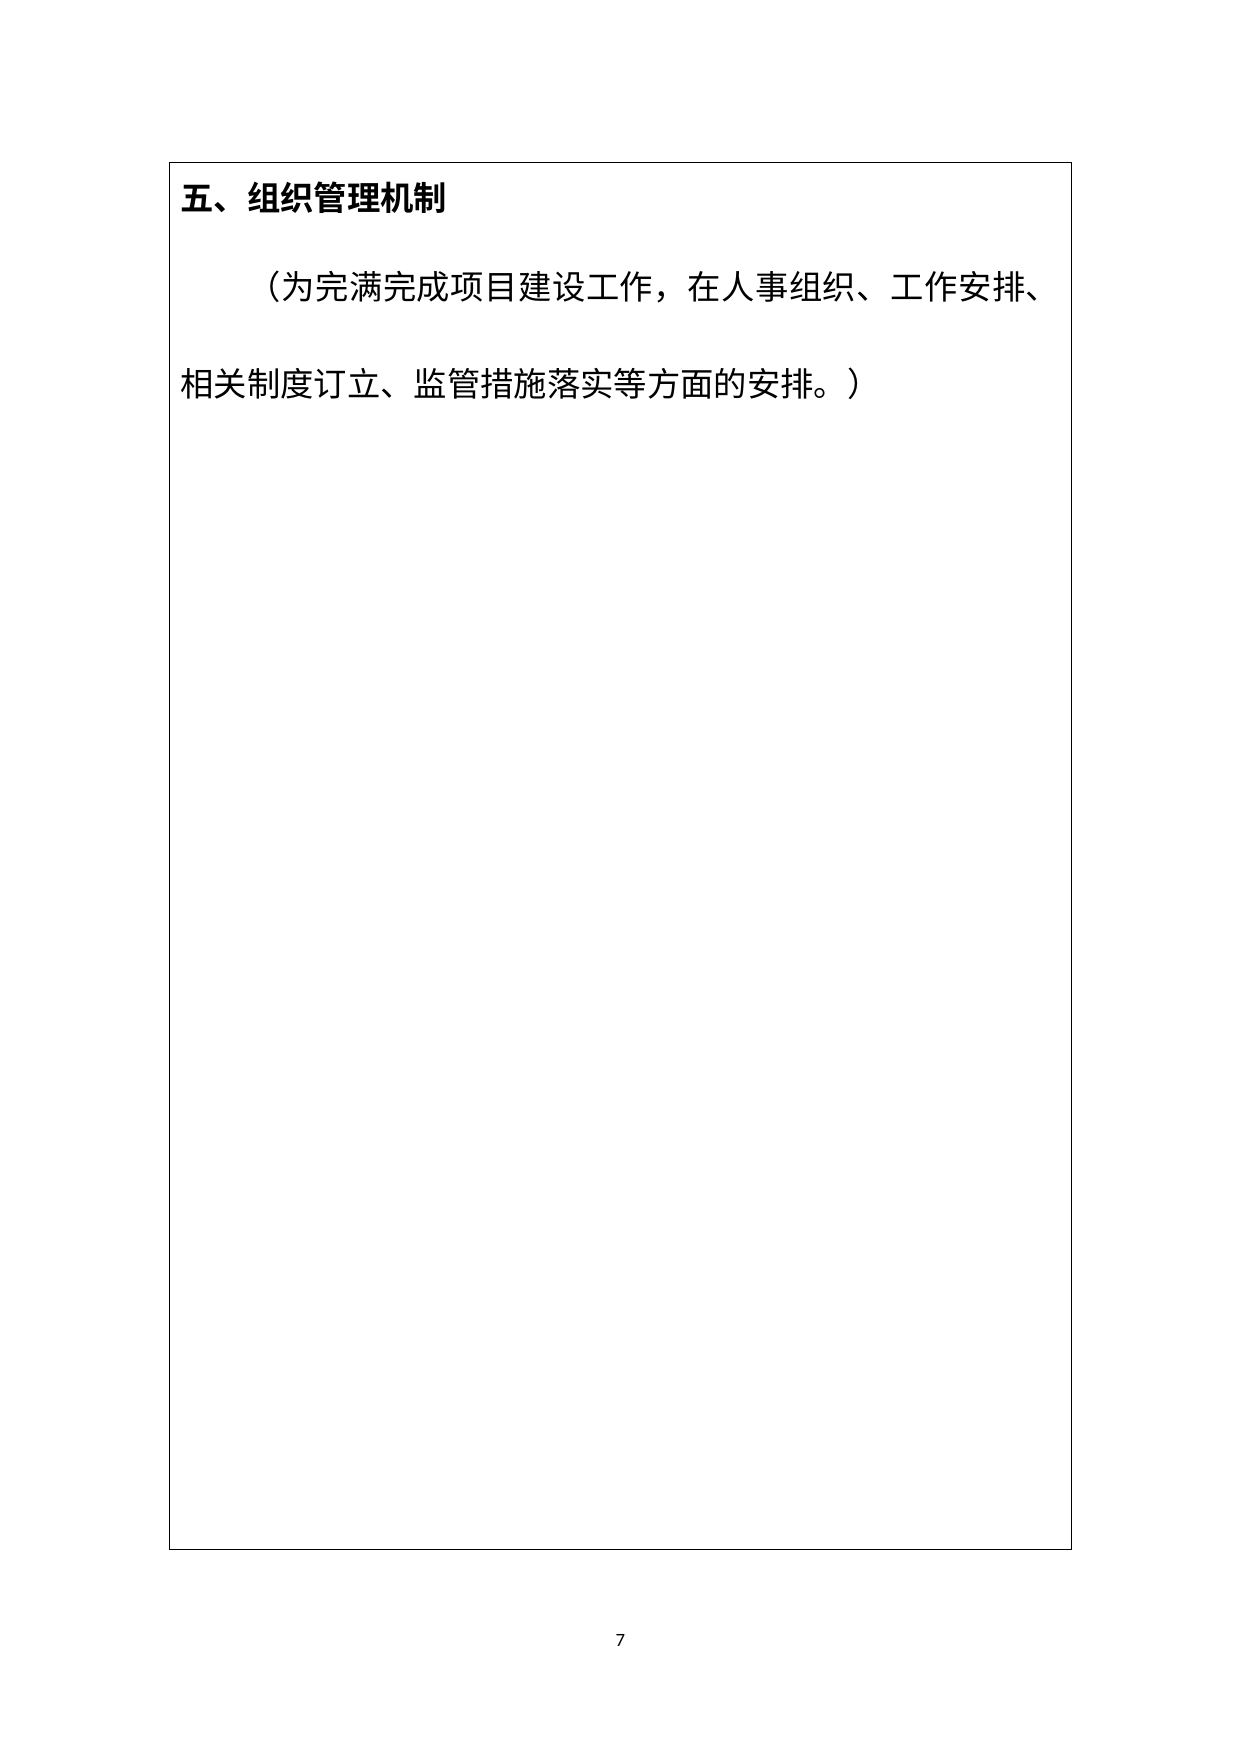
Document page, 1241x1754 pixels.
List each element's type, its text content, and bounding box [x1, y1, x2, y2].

table_cell 组织管理机制 （为完满完成项目建设工作，在人事组织、工作安排、相关制度订立、监管措施落实等方面的安排。） [170, 163, 1071, 1549]
